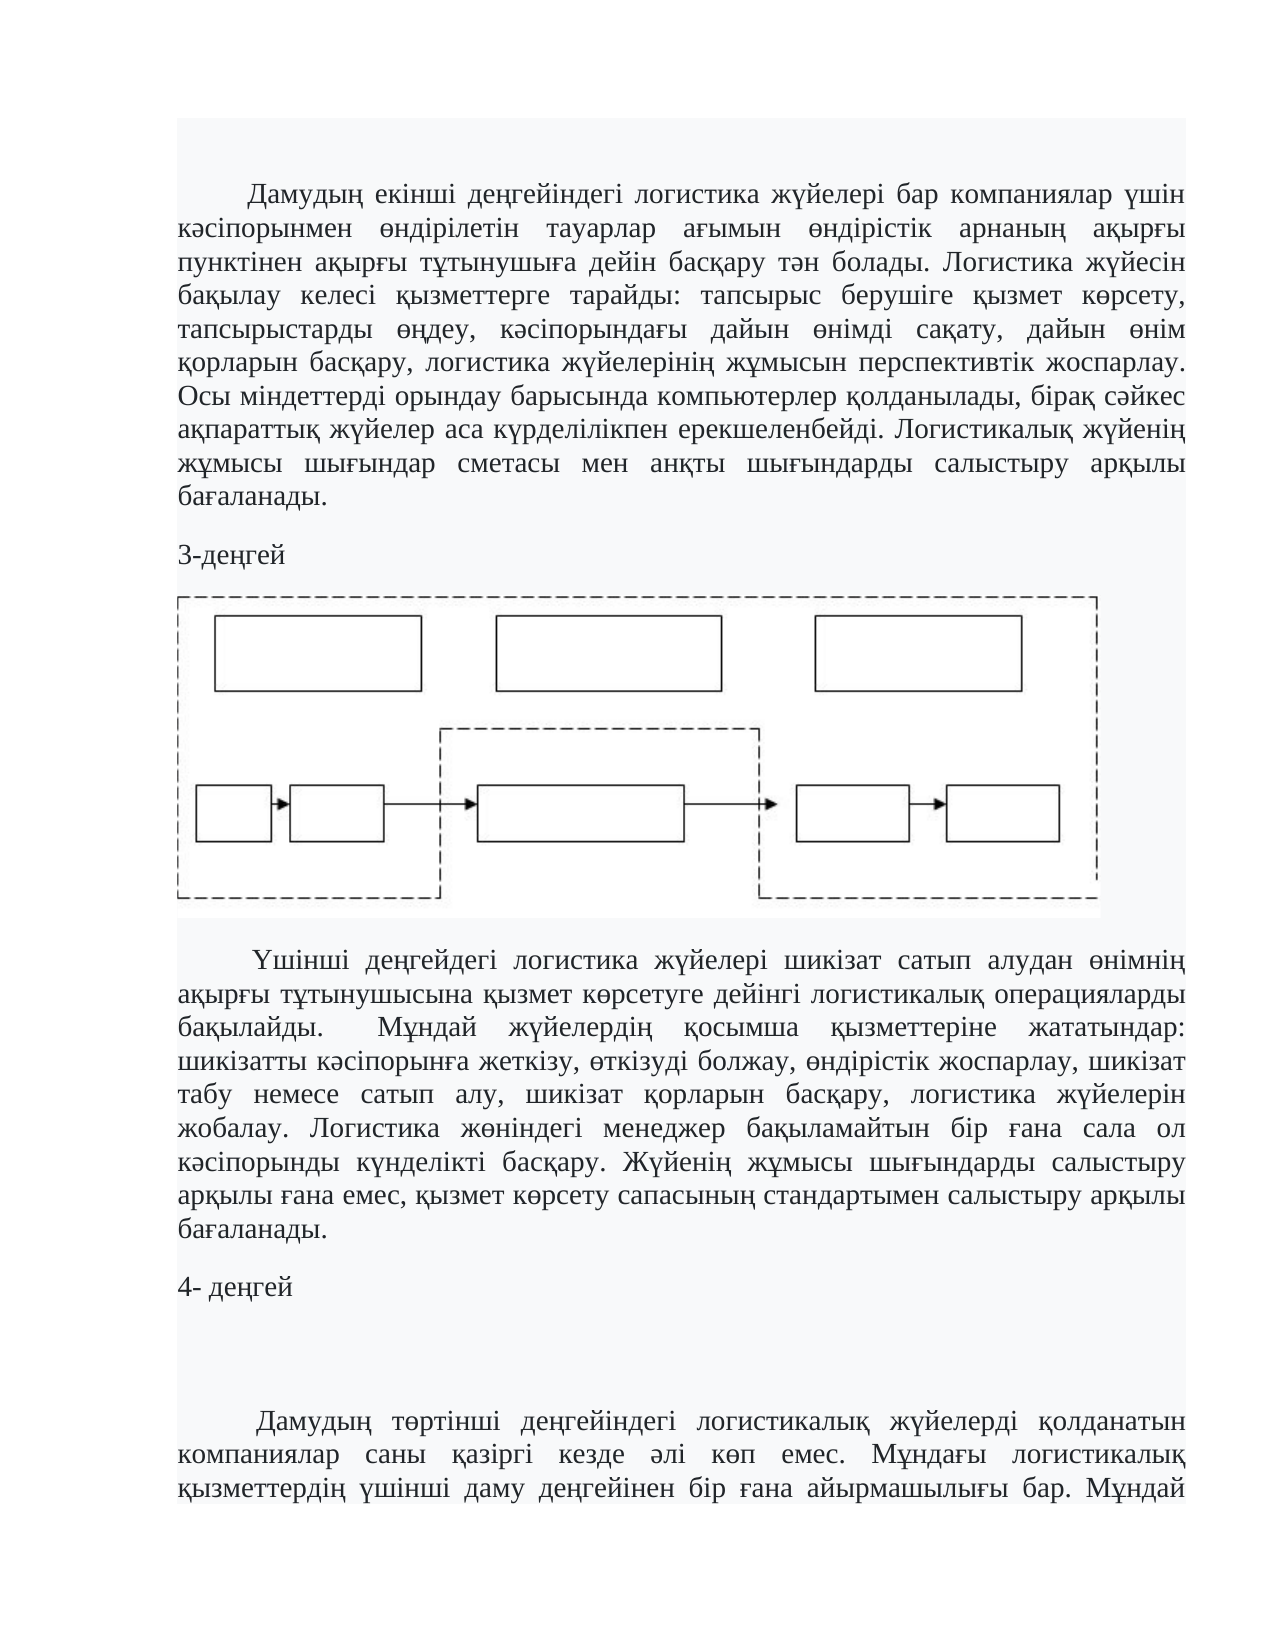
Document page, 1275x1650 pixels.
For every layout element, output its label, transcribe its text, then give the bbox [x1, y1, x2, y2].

picture [177, 595, 1101, 918]
text Үшінші деңгейдегі логистика жүйелері шикізат сатып алудан өнімнің ақырғы тұтынушысына қызмет көрсетуге дейінгі логистикалық операцияларды бақылайды. Мұндай жүйелердің қосымша қызметтеріне жататындар: шикізатты кәсіпорынға жеткізу, өткізуді болжау, өндірістік жоспарлау, шикізат табу немесе сатып алу, шикізат қорларын басқару, логистика жүйелерін жобалау. Логистика жөніндегі менеджер бақыламайтын бір ғана сала ол кәсіпорынды күнделікті басқару. Жүйенің жұмысы шығындарды салыстыру арқылы ғана емес, қызмет көрсету сапасының стандартымен салыстыру арқылы бағаланады. [177, 942, 1186, 1244]
text 4- деңгей [177, 1269, 1186, 1303]
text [177, 1403, 1186, 1504]
text Дамудың екінші деңгейіндегі логистика жүйелері бар компаниялар үшін кәсіпорынмен өндірілетін тауарлар ағымын өндірістік арнаның ақырғы пунктінен ақырғы тұтынушыға дейін басқару тән болады. Логистика жүйесін бақылау келесі қызметтерге тарайды: тапсырыс берушіге қызмет көрсету, тапсырыстарды өңдеу, кәсіпорындағы дайын өнімді сақату, дайын өнім қорларын басқару, логистика жүйелерінің жұмысын перспективтік жоспарлау. Осы міндеттерді орындау барысында компьютерлер қолданылады, бірақ сәйкес ақпараттық жүйелер аса күрделілікпен ерекшеленбейді. Логистикалық жүйенің жұмысы шығындар сметасы мен анқты шығындарды салыстыру арқылы бағаланады. [177, 177, 1186, 512]
text 3-деңгей [177, 537, 1186, 571]
